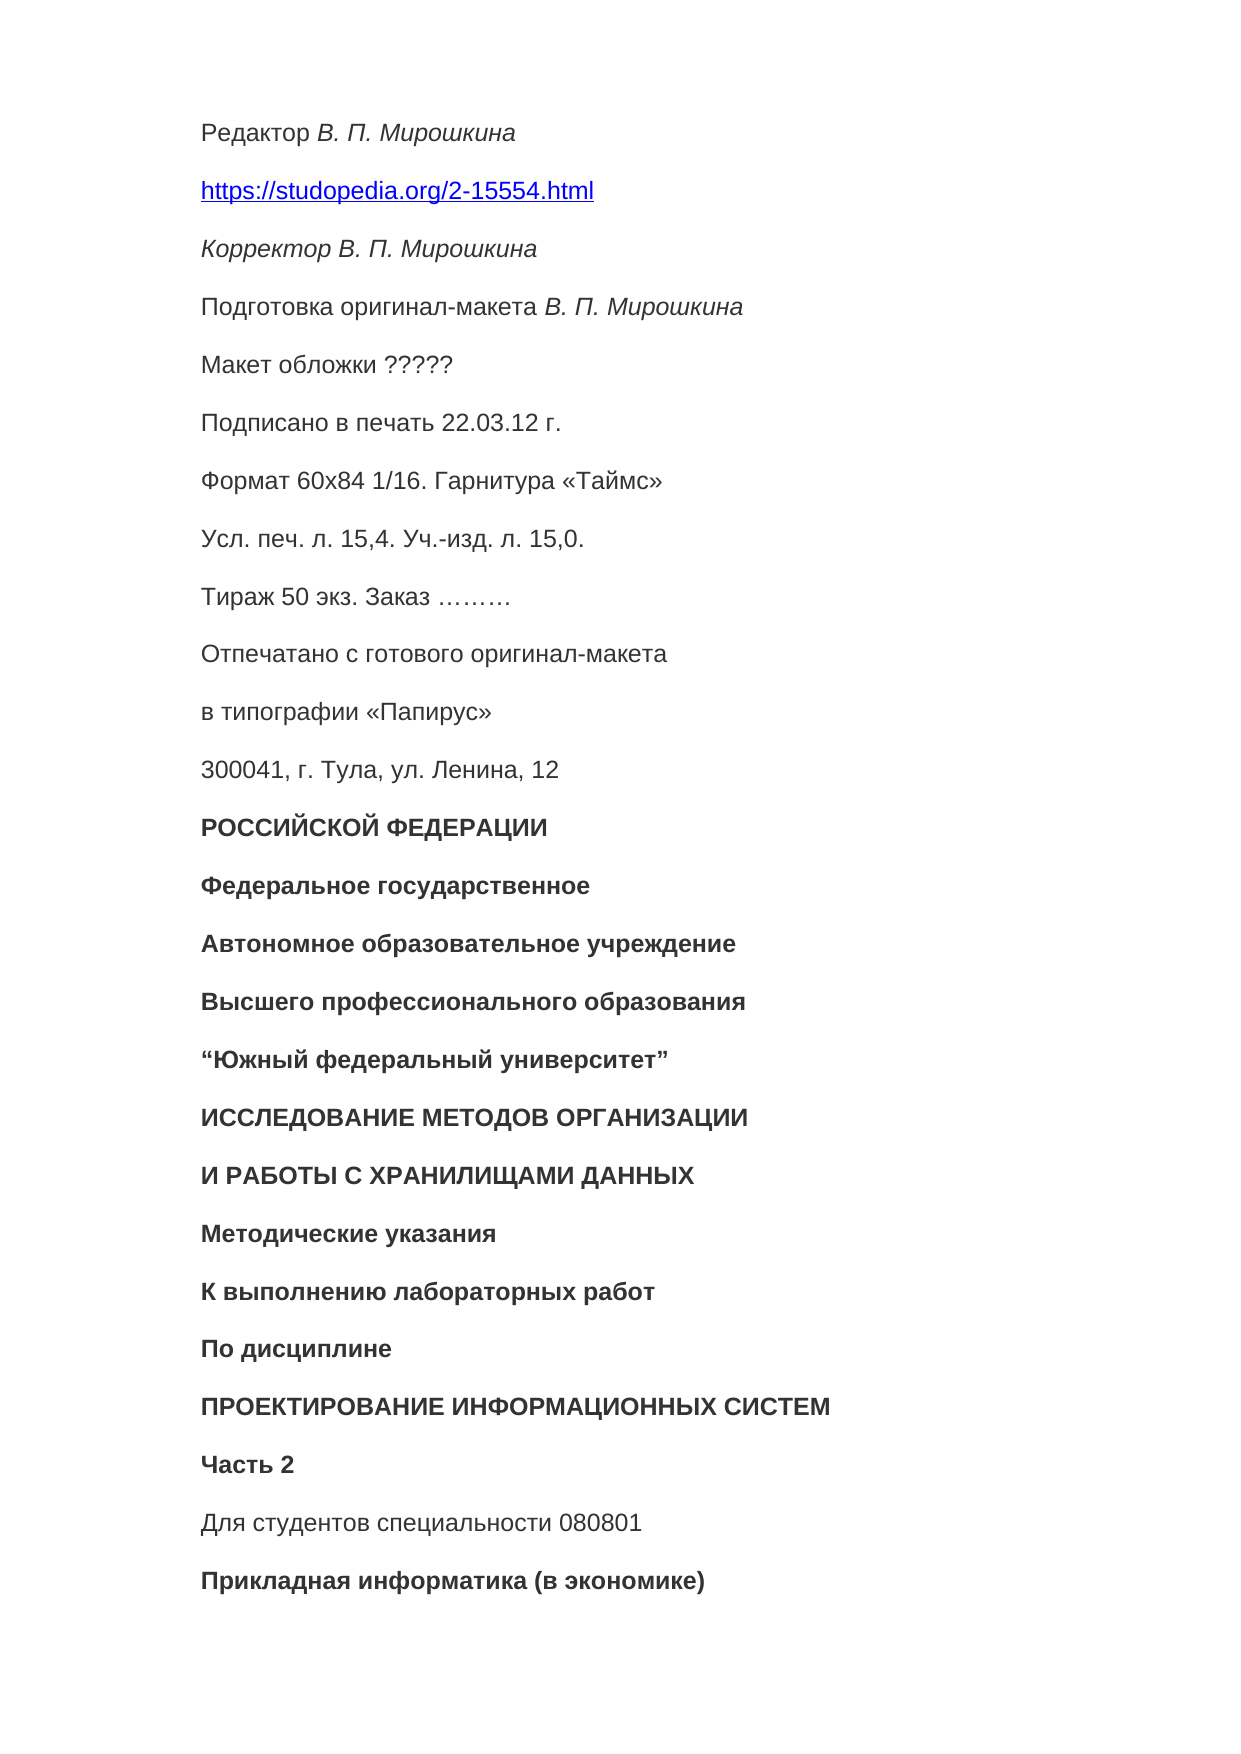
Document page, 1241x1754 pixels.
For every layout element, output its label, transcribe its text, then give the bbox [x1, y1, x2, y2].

text Часть 2 [201, 1450, 1152, 1479]
text Для студентов специальности 080801 [201, 1508, 1152, 1537]
text Автономное образовательное учреждение [201, 929, 1152, 958]
text Редактор В. П. Мирошкина [201, 118, 1152, 147]
text К выполнению лабораторных работ [201, 1276, 1152, 1305]
text Корректор В. П. Мирошкина [201, 234, 1152, 263]
text ПРОЕКТИРОВАНИЕ ИНФОРМАЦИОННЫХ СИСТЕМ [201, 1392, 1152, 1421]
text Тираж 50 экз. Заказ ……… [201, 581, 1152, 610]
text https://studopedia.org/2-15554.html [201, 176, 1152, 205]
text Прикладная информатика (в экономике) [201, 1566, 1152, 1595]
text Отпечатано с готового оригинал-макета [201, 639, 1152, 668]
text Федеральное государственное [201, 871, 1152, 900]
text Подписано в печать 22.03.12 г. [201, 408, 1152, 436]
text ИССЛЕДОВАНИЕ МЕТОДОВ ОРГАНИЗАЦИИ [201, 1103, 1152, 1131]
text Макет обложки ????? [201, 350, 1152, 378]
text в типографии «Папирус» [201, 697, 1152, 726]
text 300041, г. Тула, ул. Ленина, 12 [201, 755, 1152, 784]
text Подготовка оригинал-макета В. П. Мирошкина [201, 292, 1152, 321]
text Методические указания [201, 1218, 1152, 1247]
text По дисциплине [201, 1334, 1152, 1363]
text Формат 60х84 1/16. Гарнитура «Таймс» [201, 466, 1152, 494]
text И РАБОТЫ С ХРАНИЛИЩАМИ ДАННЫХ [201, 1161, 1152, 1189]
text Усл. печ. л. 15,4. Уч.-изд. л. 15,0. [201, 523, 1152, 552]
text РОССИЙСКОЙ ФЕДЕРАЦИИ [201, 813, 1152, 842]
text “Южный федеральный университет” [201, 1045, 1152, 1073]
text Высшего профессионального образования [201, 987, 1152, 1016]
